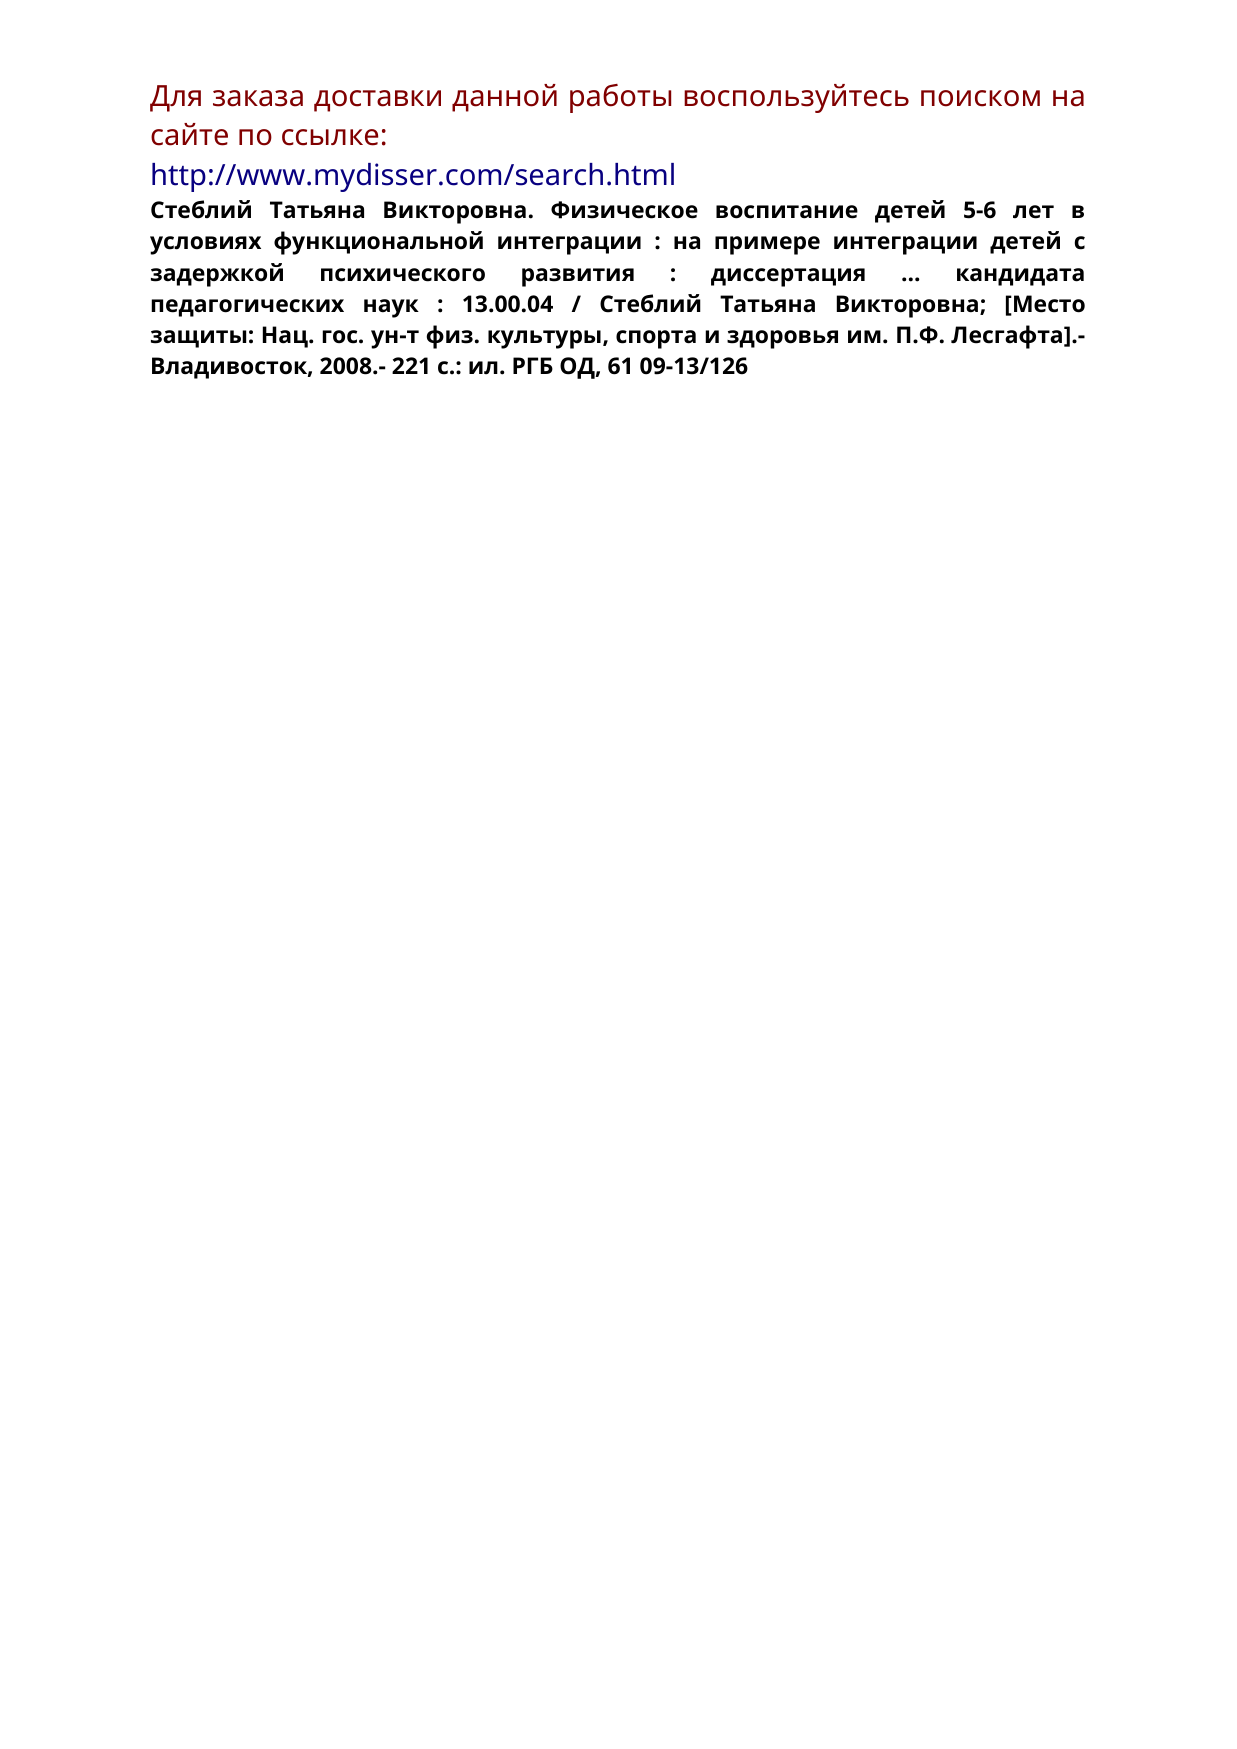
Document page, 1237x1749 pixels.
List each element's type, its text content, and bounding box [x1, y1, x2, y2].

text Стеблий Татьяна Викторовна. Физическое воспитание детей 5-6 лет в условиях функциональной интеграции : на примере интеграции детей с задержкой психического развития : диссертация ... кандидата педагогических наук : 13.00.04 / Стеблий Татьяна Викторовна; [Место защиты: Нац. гос. ун-т физ. культуры, спорта и здоровья им. П.Ф. Лесгафта].- Владивосток, 2008.- 221 с.: ил. РГБ ОД, 61 09-13/126 [150, 194, 1086, 382]
